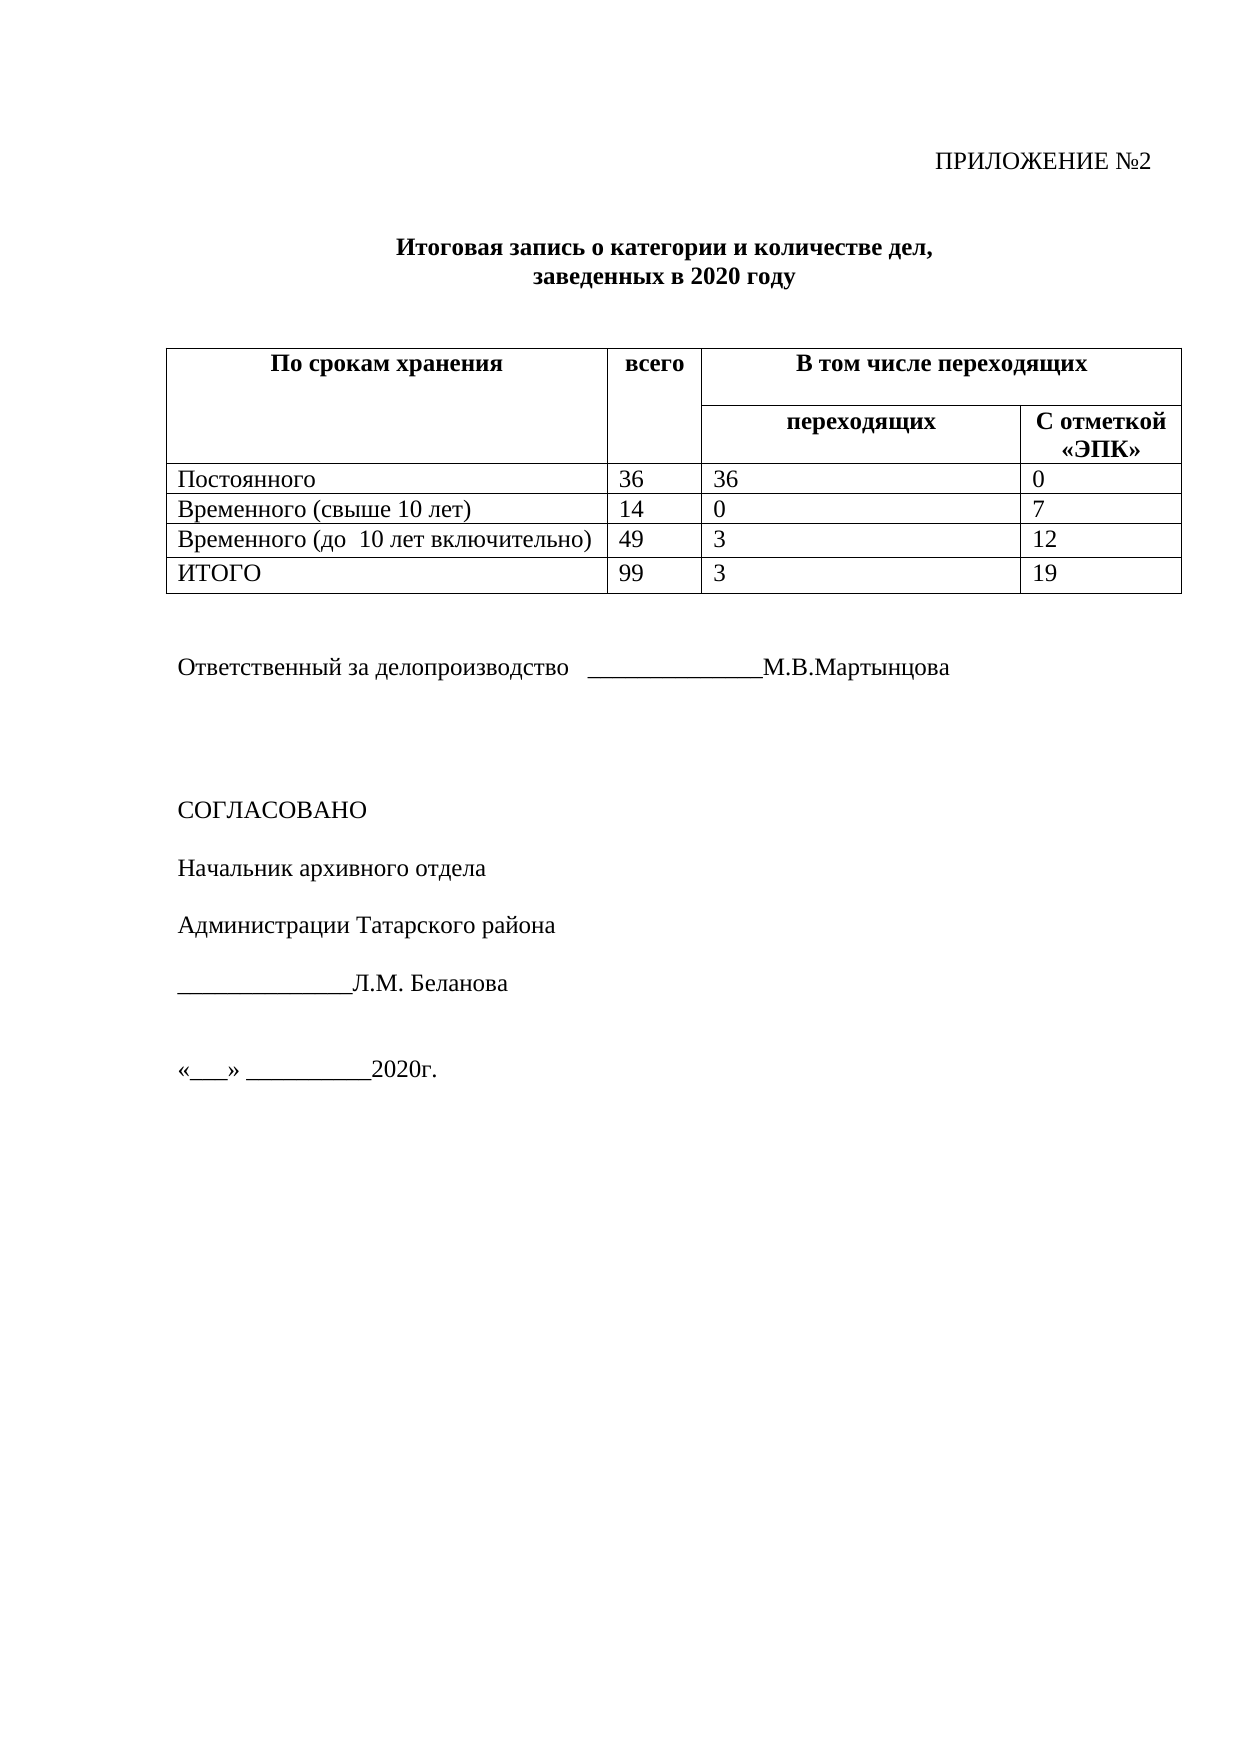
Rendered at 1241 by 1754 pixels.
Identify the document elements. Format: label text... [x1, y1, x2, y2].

text Ответственный за делопроизводство ______________М.В.Мартынцова [177, 652, 1152, 680]
table_cell Временного (до 10 лет включительно) [167, 524, 607, 557]
text СОГЛАСОВАНО [177, 795, 1152, 824]
table_cell 49 [608, 524, 701, 557]
table_cell 0 [702, 494, 1020, 523]
table_cell переходящих [702, 406, 1020, 463]
text «___» __________2020г. [177, 1054, 1152, 1083]
table_cell С отметкой «ЭПК» [1021, 406, 1181, 463]
text ______________Л.М. Беланова [177, 968, 1152, 997]
text Итоговая запись о категории и количестве дел, [177, 232, 1152, 261]
text заведенных в 2020 году [177, 261, 1152, 290]
table_cell 0 [1021, 464, 1181, 493]
table_cell 3 [702, 558, 1020, 593]
table_cell 19 [1021, 558, 1181, 593]
table_header По срокам хранения [167, 349, 607, 463]
table_cell 14 [608, 494, 701, 523]
table_cell ИТОГО [167, 558, 607, 593]
table_cell 99 [608, 558, 701, 593]
text ПРИЛОЖЕНИЕ №2 [177, 146, 1152, 175]
text Администрации Татарского района [177, 910, 1152, 939]
table_cell Временного (свыше 10 лет) [167, 494, 607, 523]
text Начальник архивного отдела [177, 853, 1152, 882]
table_cell 7 [1021, 494, 1181, 523]
table_header всего [608, 349, 701, 463]
table_cell Постоянного [167, 464, 607, 493]
table_header В том числе переходящих [702, 349, 1181, 405]
table_cell 3 [702, 524, 1020, 557]
table_cell 12 [1021, 524, 1181, 557]
table_cell 36 [608, 464, 701, 493]
table_cell 36 [702, 464, 1020, 493]
